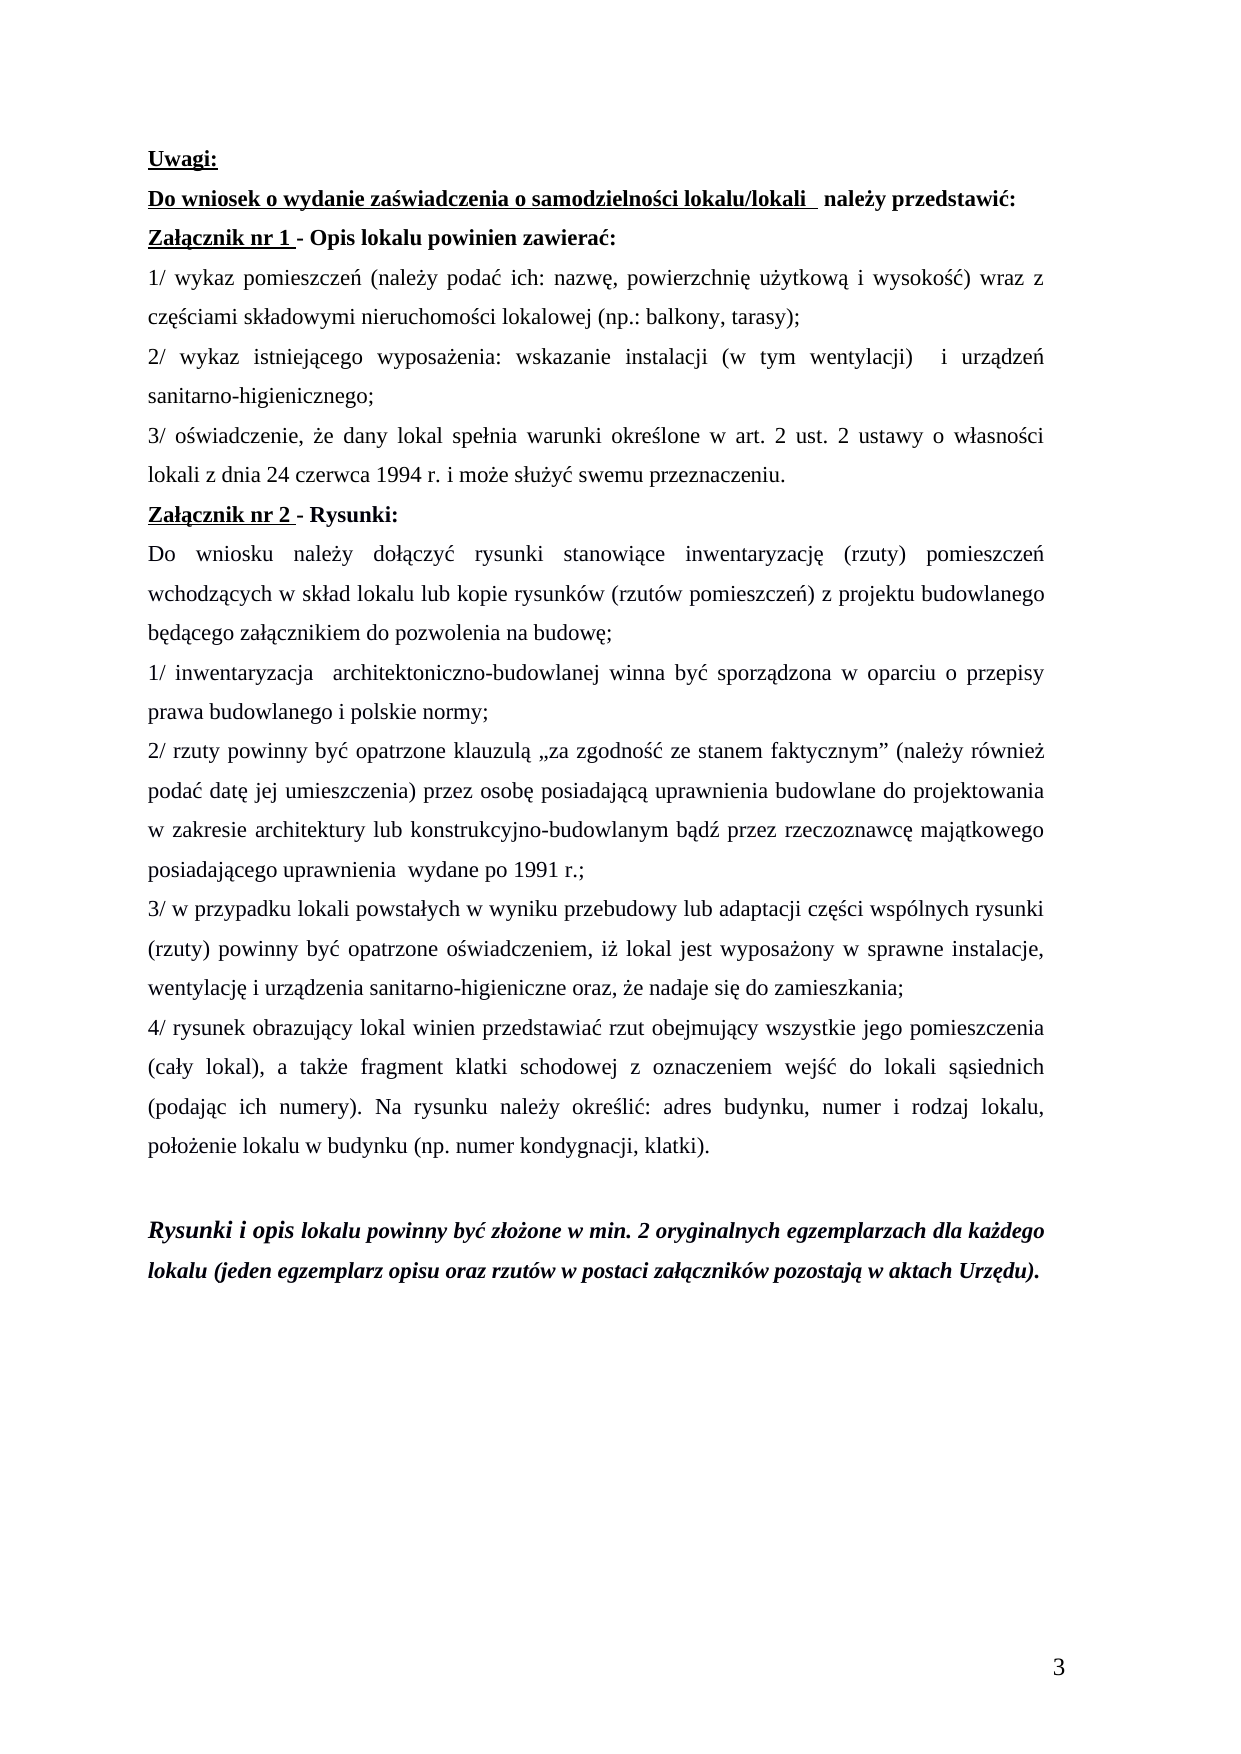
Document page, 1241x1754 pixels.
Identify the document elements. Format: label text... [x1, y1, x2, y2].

text Do wniosku należy dołączyć rysunki stanowiące inwentaryzację (rzuty) pomieszczeń wchodzących w skład lokalu lub kopie rysunków (rzutów pomieszczeń) z projektu budowlanego będącego załącznikiem do pozwolenia na budowę; [148, 540, 1046, 646]
text Rysunki i opis lokalu powinny być złożone w min. 2 oryginalnych egzemplarzach dla każdego lokalu (jeden egzemplarz opisu oraz rzutów w postaci załączników pozostają w aktach Urzędu). [148, 1215, 1046, 1283]
text 3/ w przypadku lokali powstałych w wyniku przebudowy lub adaptacji części wspólnych rysunki (rzuty) powinny być opatrzone oświadczeniem, iż lokal jest wyposażony w sprawne instalacje, wentylację i urządzenia sanitarno-higieniczne oraz, że nadaje się do zamieszkania; [148, 896, 1046, 1001]
text 1/ wykaz pomieszczeń (należy podać ich: nazwę, powierzchnię użytkową i wysokość) wraz z częściami składowymi nieruchomości lokalowej (np.: balkony, tarasy); [148, 264, 1046, 330]
text Załącznik nr 1 - Opis lokalu powinien zawierać: [148, 224, 1046, 251]
text Załącznik nr 2 - Rysunki: [148, 501, 1046, 527]
text 4/ rysunek obrazujący lokal winien przedstawiać rzut obejmujący wszystkie jego pomieszczenia (cały lokal), a także fragment klatki schodowej z oznaczeniem wejść do lokali sąsiednich (podając ich numery). Na rysunku należy określić: adres budynku, numer i rodzaj lokalu, położenie lokalu w budynku (np. numer kondygnacji, klatki). [148, 1014, 1046, 1159]
text 2/ wykaz istniejącego wyposażenia: wskazanie instalacji (w tym wentylacji) i urządzeń sanitarno-higienicznego; [148, 343, 1046, 409]
text 3/ oświadczenie, że dany lokal spełnia warunki określone w art. 2 ust. 2 ustawy o własności lokali z dnia 24 czerwca 1994 r. i może służyć swemu przeznaczeniu. [148, 422, 1046, 488]
text Do wniosek o wydanie zaświadczenia o samodzielności lokalu/lokali należy przedstawić: [148, 185, 1046, 211]
text Uwagi: [148, 145, 1046, 172]
text 1/ inwentaryzacja architektoniczno-budowlanej winna być sporządzona w oparciu o przepisy prawa budowlanego i polskie normy; [148, 659, 1046, 724]
text 2/ rzuty powinny być opatrzone klauzulą „za zgodność ze stanem faktycznym” (należy również podać datę jej umieszczenia) przez osobę posiadającą uprawnienia budowlane do projektowania w zakresie architektury lub konstrukcyjno-budowlanym bądź przez rzeczoznawcę majątkowego posiadającego uprawnienia wydane po 1991 r.; [148, 738, 1046, 882]
